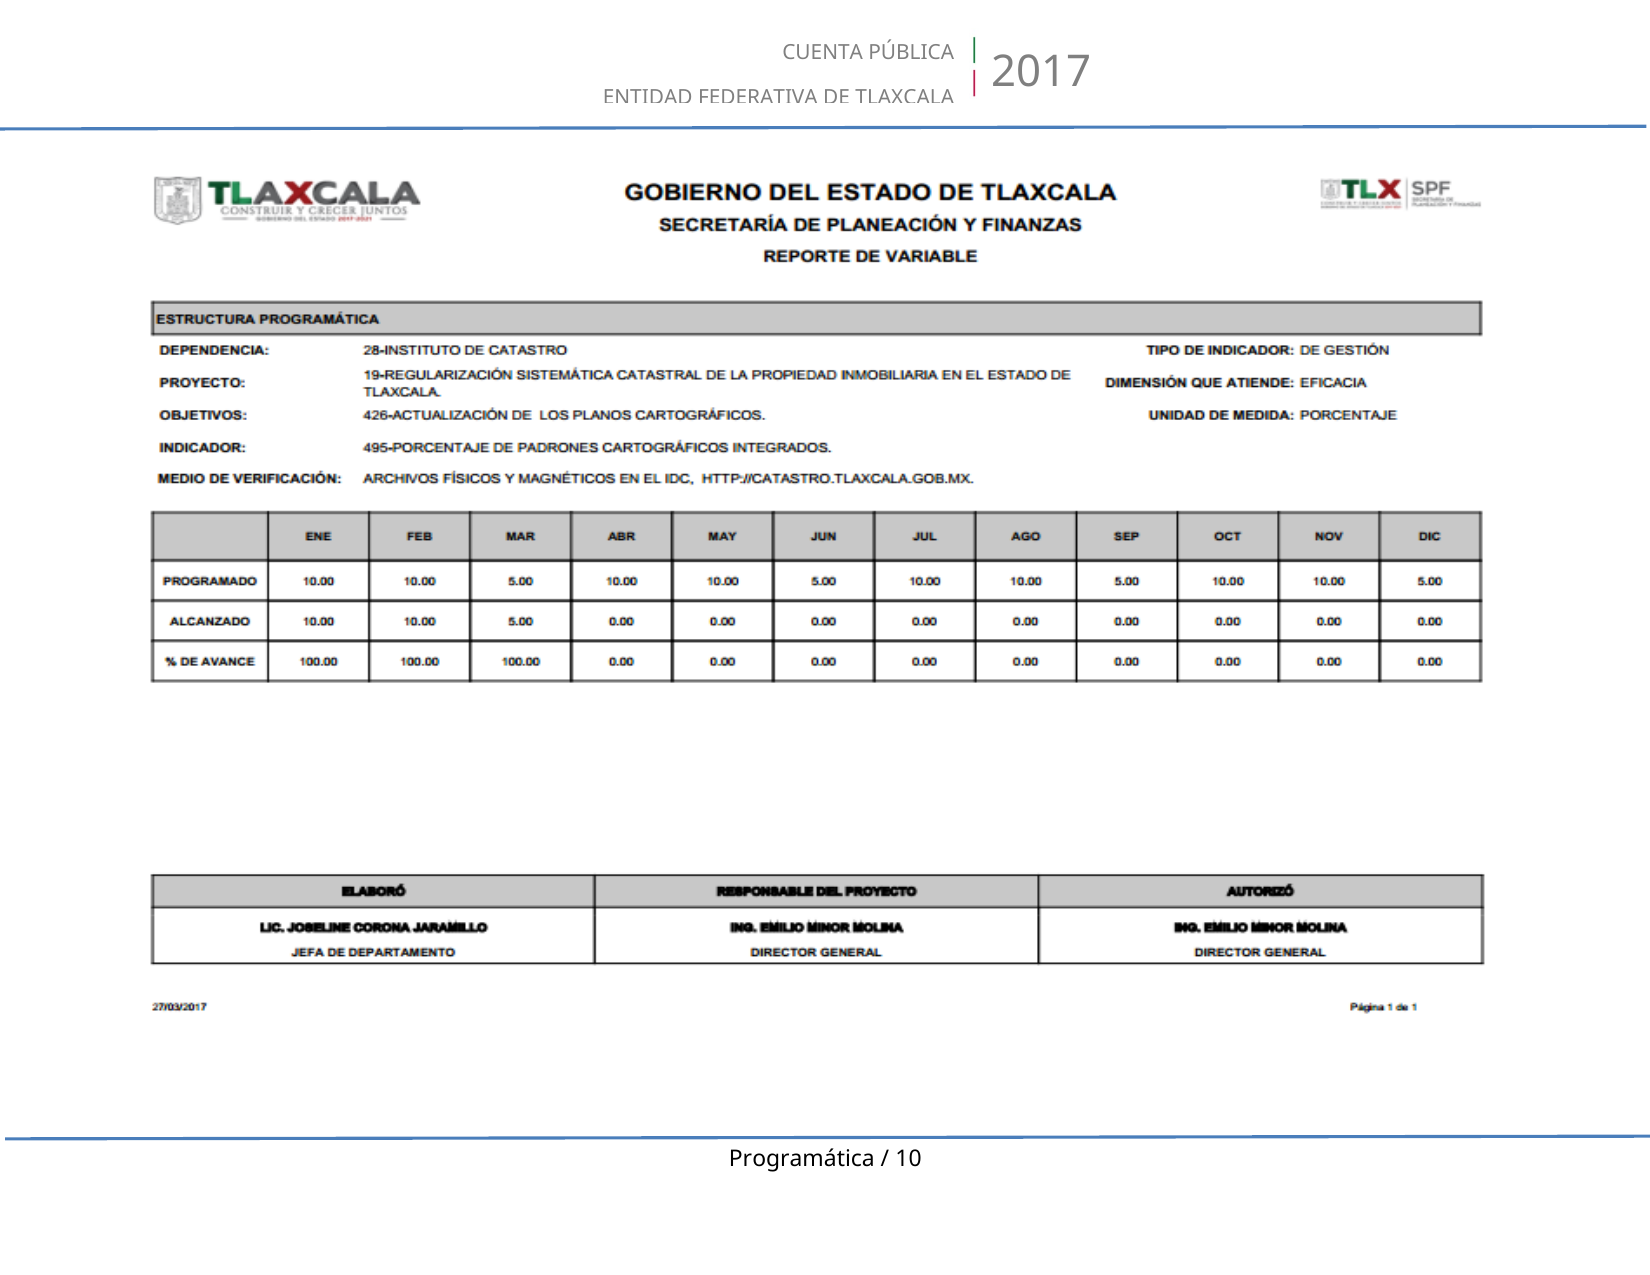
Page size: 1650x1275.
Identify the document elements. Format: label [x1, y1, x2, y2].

picture [132, 150, 1518, 1026]
picture [969, 28, 985, 99]
